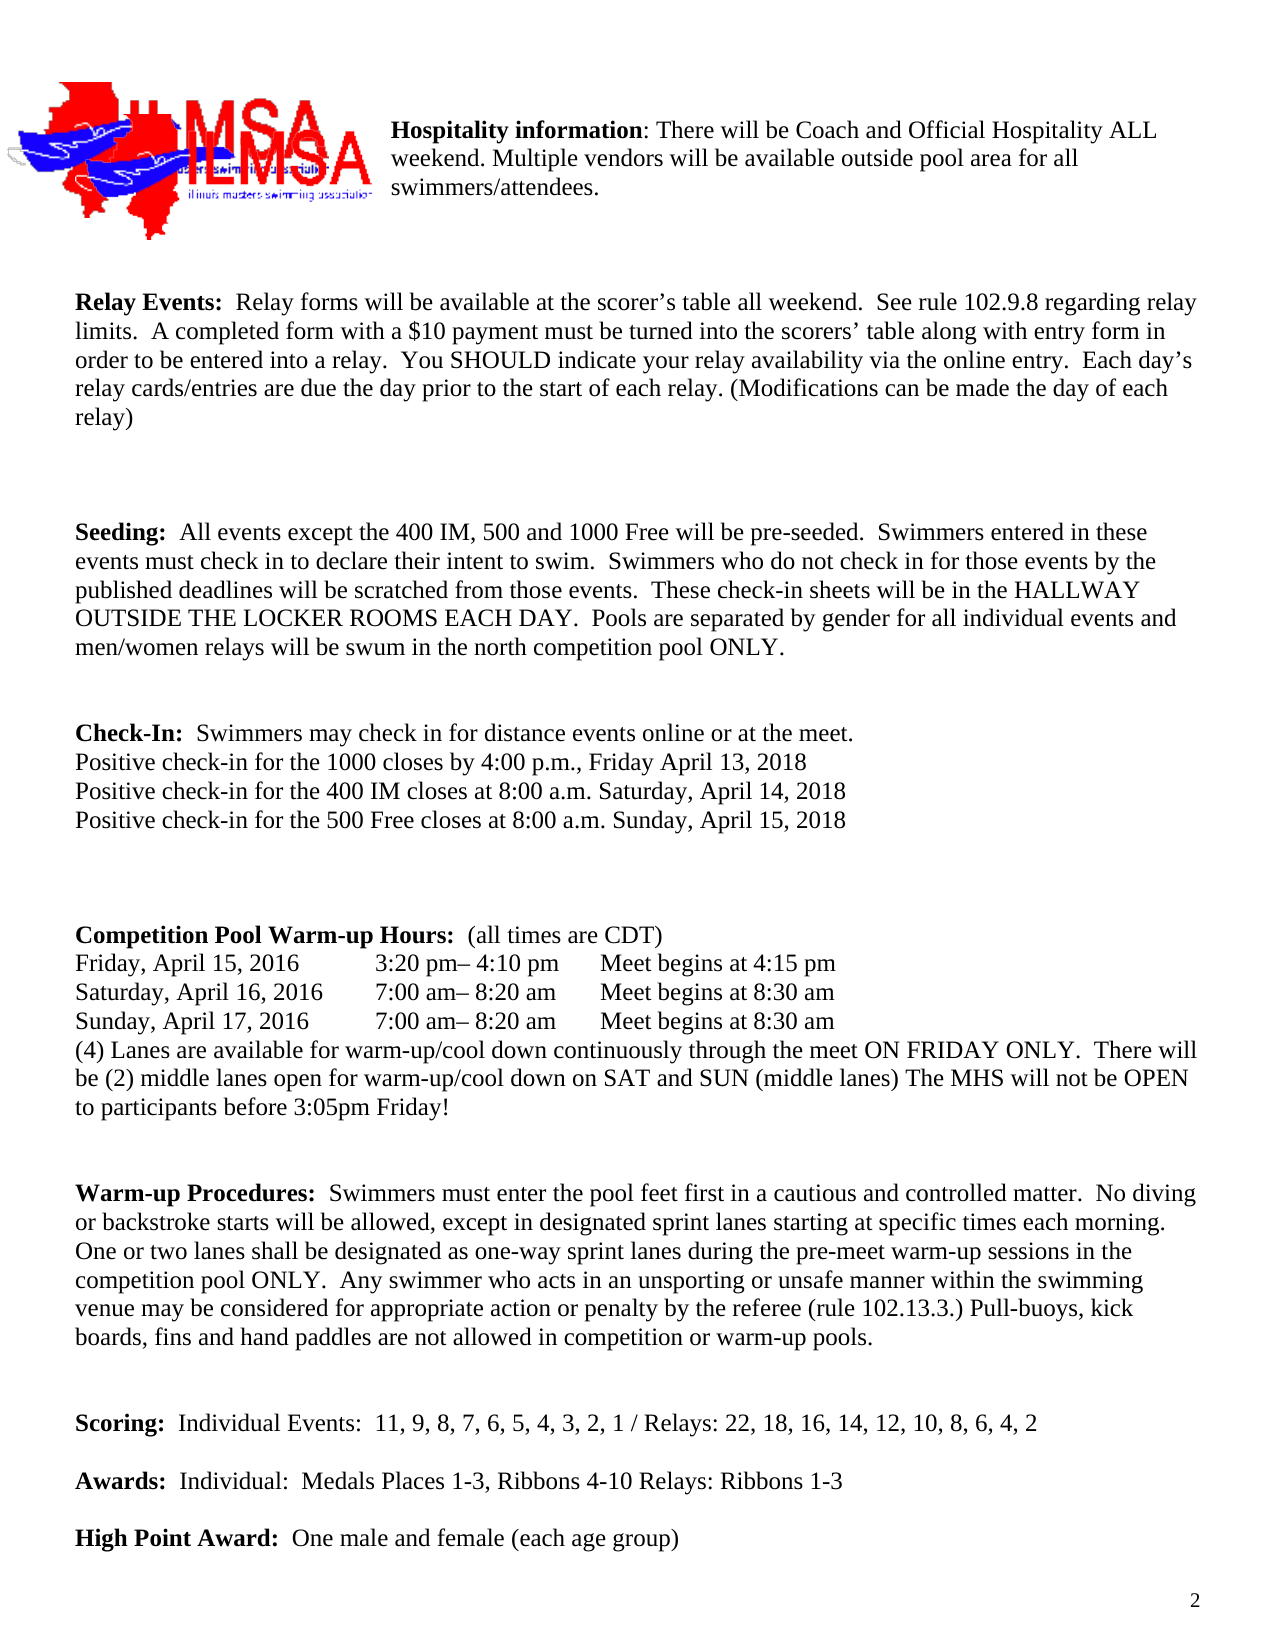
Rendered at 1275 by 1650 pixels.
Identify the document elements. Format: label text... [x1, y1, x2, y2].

text Warm-up Procedures: Swimmers must enter the pool feet first in a cautious and controlled matter. No diving or backstroke starts will be allowed, except in designated sprint lanes starting at specific times each morning. One or two lanes shall be designated as one-way sprint lanes during the pre-meet warm-up sessions in the competition pool ONLY. Any swimmer who acts in an unsporting or unsafe manner within the swimming venue may be considered for appropriate action or penalty by the referee (rule 102.13.3.) Pull-buoys, kick boards, fins and hand paddles are not allowed in competition or warm-up pools. [75, 1178, 1200, 1351]
text Relay Events: Relay forms will be available at the scorer’s table all weekend. See rule 102.9.8 regarding relay limits. A completed form with a $10 payment must be turned into the scorers’ table along with entry form in order to be entered into a relay. You SHOULD indicate your relay availability via the online entry. Each day’s relay cards/entries are due the day prior to the start of each relay. (Modifications can be made the day of each relay) [75, 287, 1200, 431]
text (4) Lanes are available for warm-up/cool down continuously through the meet ON FRIDAY ONLY. There will be (2) middle lanes open for warm-up/cool down on SAT and SUN (middle lanes) The MHS will not be OPEN to participants before 3:05pm Friday! [75, 1035, 1200, 1121]
text Sunday, April 17, 2016 7:00 am– 8:20 am Meet begins at 8:30 am [75, 1006, 1200, 1035]
text Competition Pool Warm-up Hours: (all times are CDT) [75, 920, 1200, 948]
text Scoring: Individual Events: 11, 9, 8, 7, 6, 5, 4, 3, 2, 1 / Relays: 22, 18, 16, 14, 12, 10, 8, 6, 4, 2 [75, 1408, 1200, 1437]
text High Point Award: One male and female (each age group) [75, 1523, 1200, 1552]
text Positive check-in for the 500 Free closes at 8:00 a.m. Sunday, April 15, 2018 [75, 805, 1200, 833]
text Hospitality information: There will be Coach and Official Hospitality ALL weekend. Multiple vendors will be available outside pool area for all swimmers/attendees. [372, 115, 1200, 201]
picture [7, 82, 372, 240]
text Saturday, April 16, 2016 7:00 am– 8:20 am Meet begins at 8:30 am [75, 977, 1200, 1006]
text Friday, April 15, 2016 3:20 pm– 4:10 pm Meet begins at 4:15 pm [75, 948, 1200, 977]
text Check-In: Swimmers may check in for distance events online or at the meet. [75, 718, 1200, 747]
text Seeding: All events except the 400 IM, 500 and 1000 Free will be pre-seeded. Swimmers entered in these events must check in to declare their intent to swim. Swimmers who do not check in for those events by the published deadlines will be scratched from those events. These check-in sheets will be in the HALLWAY OUTSIDE THE LOCKER ROOMS EACH DAY. Pools are separated by gender for all individual events and men/women relays will be swum in the north competition pool ONLY. [75, 517, 1200, 661]
text Positive check-in for the 400 IM closes at 8:00 a.m. Saturday, April 14, 2018 [75, 776, 1200, 805]
text Positive check-in for the 1000 closes by 4:00 p.m., Friday April 13, 2018 [75, 747, 1200, 776]
text Awards: Individual: Medals Places 1-3, Ribbons 4-10 Relays: Ribbons 1-3 [75, 1466, 1200, 1495]
